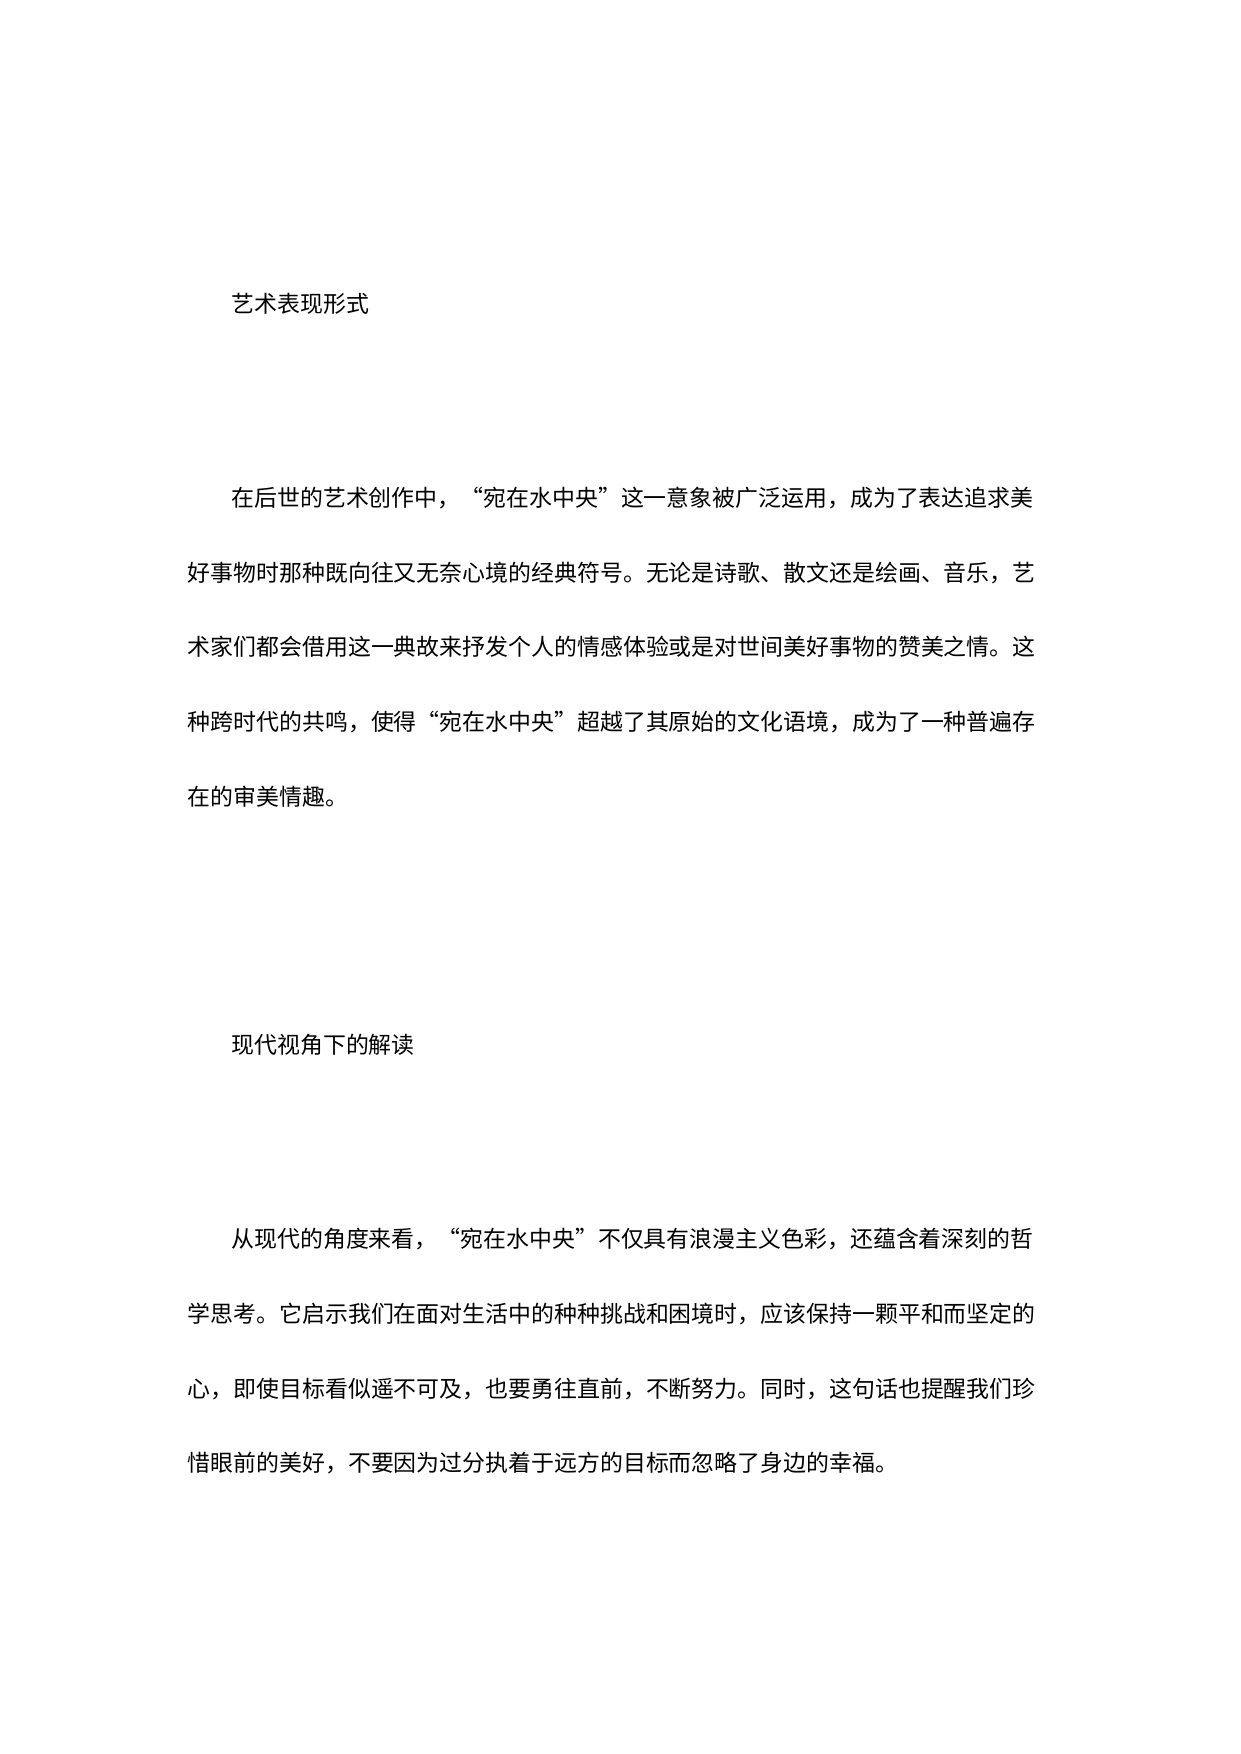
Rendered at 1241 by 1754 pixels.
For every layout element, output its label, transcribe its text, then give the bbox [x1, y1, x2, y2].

text 在后世的艺术创作中，“宛在水中央”这一意象被广泛运用，成为了表达追求美好事物时那种既向往又无奈心境的经典符号。无论是诗歌、散文还是绘画、音乐，艺术家们都会借用这一典故来抒发个人的情感体验或是对世间美好事物的赞美之情。这种跨时代的共鸣，使得“宛在水中央”超越了其原始的文化语境，成为了一种普遍存在的审美情趣。 [187, 464, 1053, 828]
text 现代视角下的解读 [187, 1011, 1053, 1076]
text 艺术表现形式 [187, 270, 1053, 335]
text 从现代的角度来看，“宛在水中央”不仅具有浪漫主义色彩，还蕴含着深刻的哲学思考。它启示我们在面对生活中的种种挑战和困境时，应该保持一颗平和而坚定的心，即使目标看似遥不可及，也要勇往直前，不断努力。同时，这句话也提醒我们珍惜眼前的美好，不要因为过分执着于远方的目标而忽略了身边的幸福。 [187, 1205, 1053, 1494]
